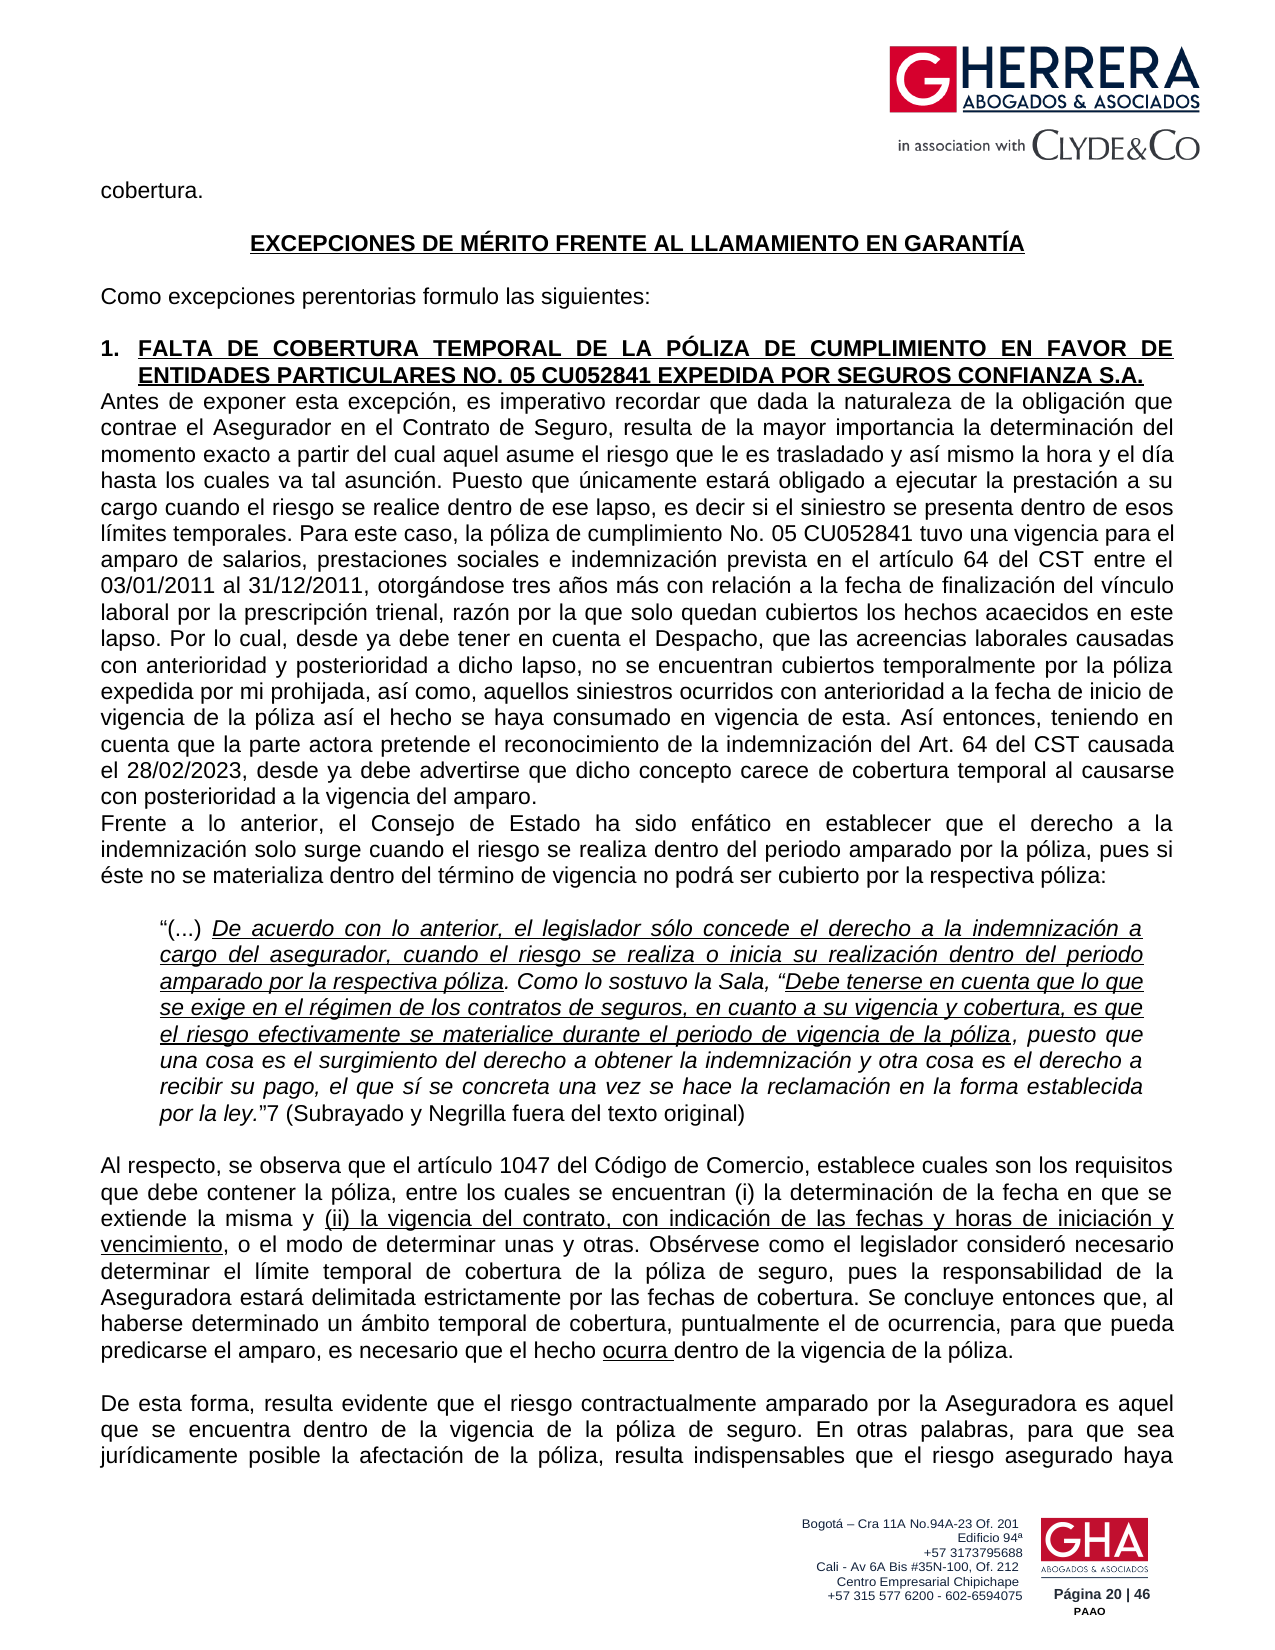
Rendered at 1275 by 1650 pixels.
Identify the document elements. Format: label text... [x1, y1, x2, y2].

picture [1034, 1514, 1154, 1582]
text “(...) De acuerdo con lo anterior, el legislador sólo concede el derecho a la indemnización a cargo del asegurador, cuando el riesgo se realiza o inicia su realización dentro del periodo amparado por la respectiva póliza. Como lo sostuvo la Sala, “Debe tenerse en cuenta que lo que se exige en el régimen de los contratos de seguros, en cuanto a su vigencia y cobertura, es que el riesgo efectivamente se materialice durante el periodo de vigencia de la póliza, puesto que una cosa es el surgimiento del derecho a obtener la indemnización y otra cosa es el derecho a recibir su pago, el que sí se concreta una vez se hace la reclamación en la forma establecida por la ley.”7 (Subrayado y Negrilla fuera del texto original) [159, 915, 1146, 1126]
list FALTA DE COBERTURA TEMPORAL DE LA PÓLIZA DE CUMPLIMIENTO EN FAVOR DE ENTIDADES PARTICULARES NO. 05 CU052841 EXPEDIDA POR SEGUROS CONFIANZA S.A. [100, 335, 1174, 388]
text Como excepciones perentorias formulo las siguientes: [100, 283, 1174, 309]
picture [869, 29, 1220, 177]
text EXCEPCIONES DE MÉRITO FRENTE AL LLAMAMIENTO EN GARANTÍA [100, 230, 1174, 256]
text Antes de exponer esta excepción, es imperativo recordar que dada la naturaleza de la obligación que contrae el Asegurador en el Contrato de Seguro, resulta de la mayor importancia la determinación del momento exacto a partir del cual aquel asume el riesgo que le es trasladado y así mismo la hora y el día hasta los cuales va tal asunción. Puesto que únicamente estará obligado a ejecutar la prestación a su cargo cuando el riesgo se realice dentro de ese lapso, es decir si el siniestro se presenta dentro de esos límites temporales. Para este caso, la póliza de cumplimiento No. 05 CU052841 tuvo una vigencia para el amparo de salarios, prestaciones sociales e indemnización prevista en el artículo 64 del CST entre el 03/01/2011 al 31/12/2011, otorgándose tres años más con relación a la fecha de finalización del vínculo laboral por la prescripción trienal, razón por la que solo quedan cubiertos los hechos acaecidos en este lapso. Por lo cual, desde ya debe tener en cuenta el Despacho, que las acreencias laborales causadas con anterioridad y posterioridad a dicho lapso, no se encuentran cubiertos temporalmente por la póliza expedida por mi prohijada, así como, aquellos siniestros ocurridos con anterioridad a la fecha de inicio de vigencia de la póliza así el hecho se haya consumado en vigencia de esta. Así entonces, teniendo en cuenta que la parte actora pretende el reconocimiento de la indemnización del Art. 64 del CST causada el 28/02/2023, desde ya debe advertirse que dicho concepto carece de cobertura temporal al causarse con posterioridad a la vigencia del amparo. [100, 388, 1174, 810]
text Frente a lo anterior, el Consejo de Estado ha sido enfático en establecer que el derecho a la indemnización solo surge cuando el riesgo se realiza dentro del periodo amparado por la póliza, pues si éste no se materializa dentro del término de vigencia no podrá ser cubierto por la respectiva póliza: [100, 810, 1174, 889]
text Al respecto, se observa que el artículo 1047 del Código de Comercio, establece cuales son los requisitos que debe contener la póliza, entre los cuales se encuentran (i) la determinación de la fecha en que se extiende la misma y (ii) la vigencia del contrato, con indicación de las fechas y horas de iniciación y vencimiento, o el modo de determinar unas y otras. Obsérvese como el legislador consideró necesario determinar el límite temporal de cobertura de la póliza de seguro, pues la responsabilidad de la Aseguradora estará delimitada estrictamente por las fechas de cobertura. Se concluye entonces que, al haberse determinado un ámbito temporal de cobertura, puntualmente el de ocurrencia, para que pueda predicarse el amparo, es necesario que el hecho ocurra dentro de la vigencia de la póliza. [100, 1152, 1174, 1363]
